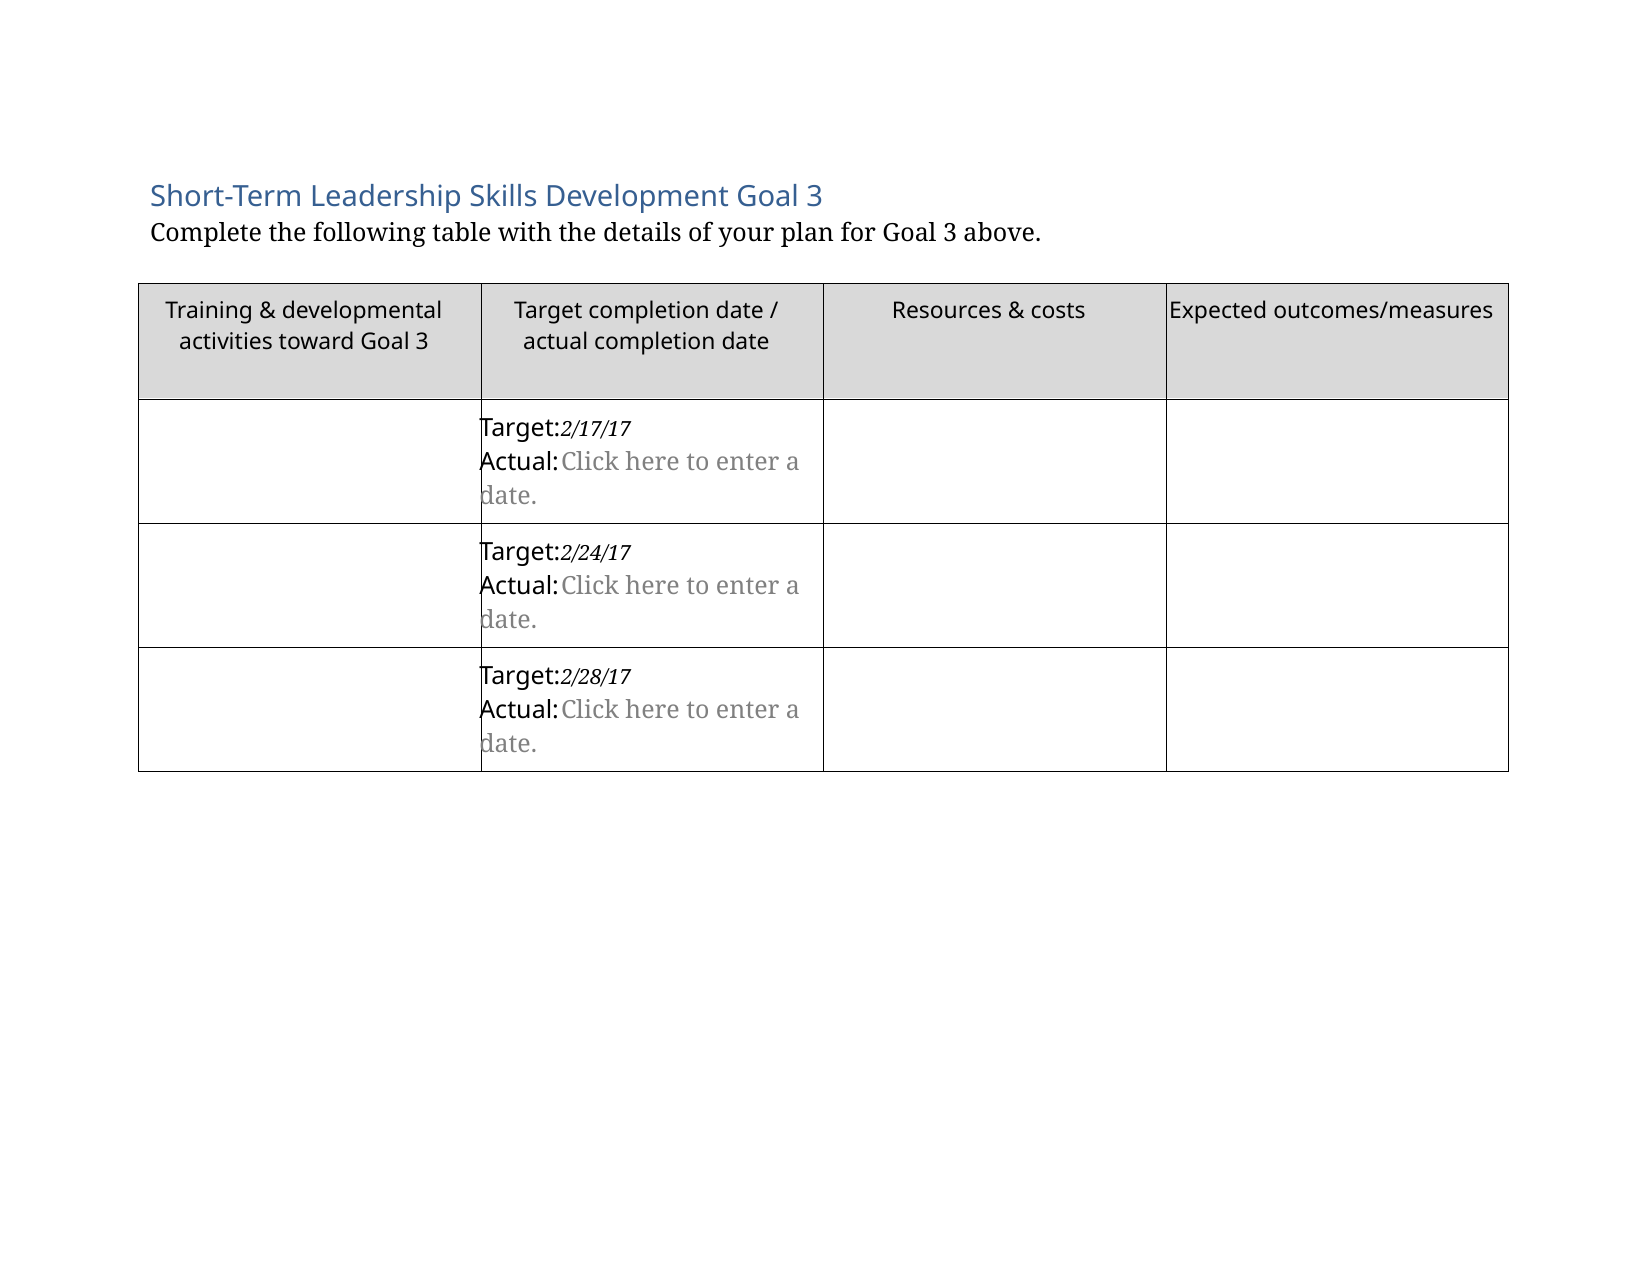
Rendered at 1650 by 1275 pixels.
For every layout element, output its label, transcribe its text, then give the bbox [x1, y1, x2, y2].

table_header Training & developmental activities toward Goal 3 [139, 284, 481, 398]
table_header Target completion date / actual completion date [482, 284, 823, 398]
table_cell Target: Actual: [482, 400, 823, 522]
table_cell [139, 400, 481, 522]
table_cell [1167, 524, 1508, 647]
table_cell [824, 524, 1166, 647]
table_cell Target: Actual: [482, 648, 823, 771]
table_cell [1167, 400, 1508, 522]
text Complete the following table with the details of your plan for Goal 3 above. [150, 215, 1500, 249]
table_cell [824, 648, 1166, 771]
table_header Resources & costs [824, 284, 1166, 398]
table_cell [139, 648, 481, 771]
table_cell [139, 524, 481, 647]
table_cell [1167, 648, 1508, 771]
table_header Expected outcomes/measures [1167, 284, 1508, 398]
table_cell Target: Actual: [482, 524, 823, 647]
table_cell [824, 400, 1166, 522]
subtitle Short-Term Leadership Skills Development Goal 3 [150, 175, 1500, 215]
